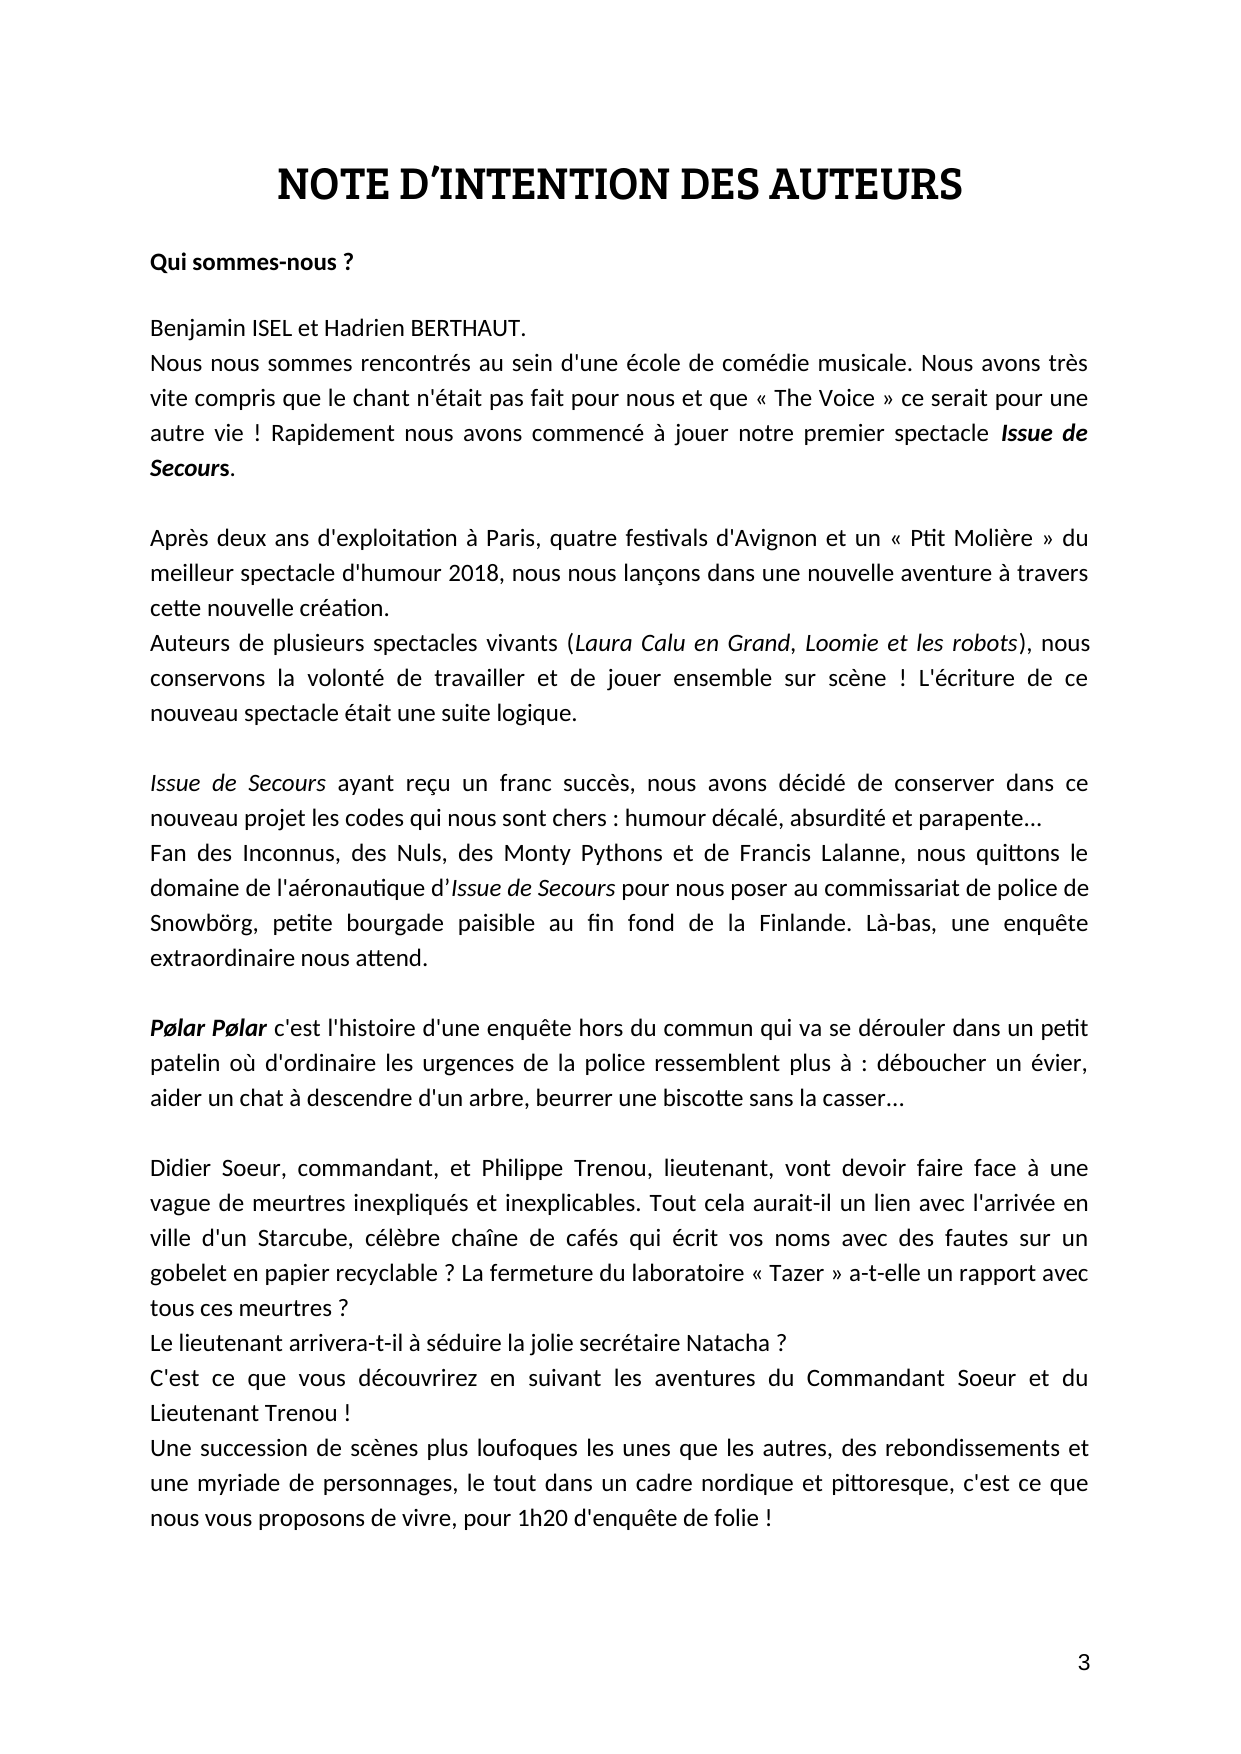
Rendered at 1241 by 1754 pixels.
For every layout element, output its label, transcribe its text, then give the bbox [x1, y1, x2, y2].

text Benjamin ISEL et Hadrien BERTHAUT. [150, 312, 1090, 343]
text Pølar Pølar c'est l'histoire d'une enquête hors du commun qui va se dérouler dans un petit patelin où d'ordinaire les urgences de la police ressemblent plus à : déboucher un évier, aider un chat à descendre d'un arbre, beurrer une biscotte sans la casser... [150, 1012, 1090, 1113]
text Didier Soeur, commandant, et Philippe Trenou, lieutenant, vont devoir faire face à une vague de meurtres inexpliqués et inexplicables. Tout cela aurait-il un lien avec l'arrivée en ville d'un Starcube, célèbre chaîne de cafés qui écrit vos noms avec des fautes sur un gobelet en papier recyclable ? La fermeture du laboratoire « Tazer » a-t-elle un rapport avec tous ces meurtres ? [150, 1152, 1090, 1323]
text C'est ce que vous découvrirez en suivant les aventures du Commandant Soeur et du Lieutenant Trenou ! [150, 1362, 1090, 1428]
text Le lieutenant arrivera-t-il à séduire la jolie secrétaire Natacha ? [150, 1327, 1090, 1358]
text Auteurs de plusieurs spectacles vivants (Laura Calu en Grand, Loomie et les robots), nous conservons la volonté de travailler et de jouer ensemble sur scène ! L'écriture de ce nouveau spectacle était une suite logique. [150, 627, 1090, 728]
text Fan des Inconnus, des Nuls, des Monty Pythons et de Francis Lalanne, nous quittons le domaine de l'aéronautique d’Issue de Secours pour nous poser au commissariat de police de Snowbörg, petite bourgade paisible au fin fond de la Finlande. Là-bas, une enquête extraordinaire nous attend. [150, 837, 1090, 973]
text Nous nous sommes rencontrés au sein d'une école de comédie musicale. Nous avons très vite compris que le chant n'était pas fait pour nous et que « The Voice » ce serait pour une autre vie ! Rapidement nous avons commencé à jouer notre premier spectacle Issue de Secours. [150, 347, 1090, 483]
text Après deux ans d'exploitation à Paris, quatre festivals d'Avignon et un « Ptit Molière » du meilleur spectacle d'humour 2018, nous nous lançons dans une nouvelle aventure à travers cette nouvelle création. [150, 522, 1090, 623]
text Qui sommes-nous ? [150, 247, 1090, 277]
text Une succession de scènes plus loufoques les unes que les autres, des rebondissements et une myriade de personnages, le tout dans un cadre nordique et pittoresque, c'est ce que nous vous proposons de vivre, pour 1h20 d'enquête de folie ! [150, 1432, 1090, 1533]
text Issue de Secours ayant reçu un franc succès, nous avons décidé de conserver dans ce nouveau projet les codes qui nous sont chers : humour décalé, absurdité et parapente... [150, 767, 1090, 833]
text NOTE D’INTENTION DES AUTEURS [150, 150, 1090, 212]
